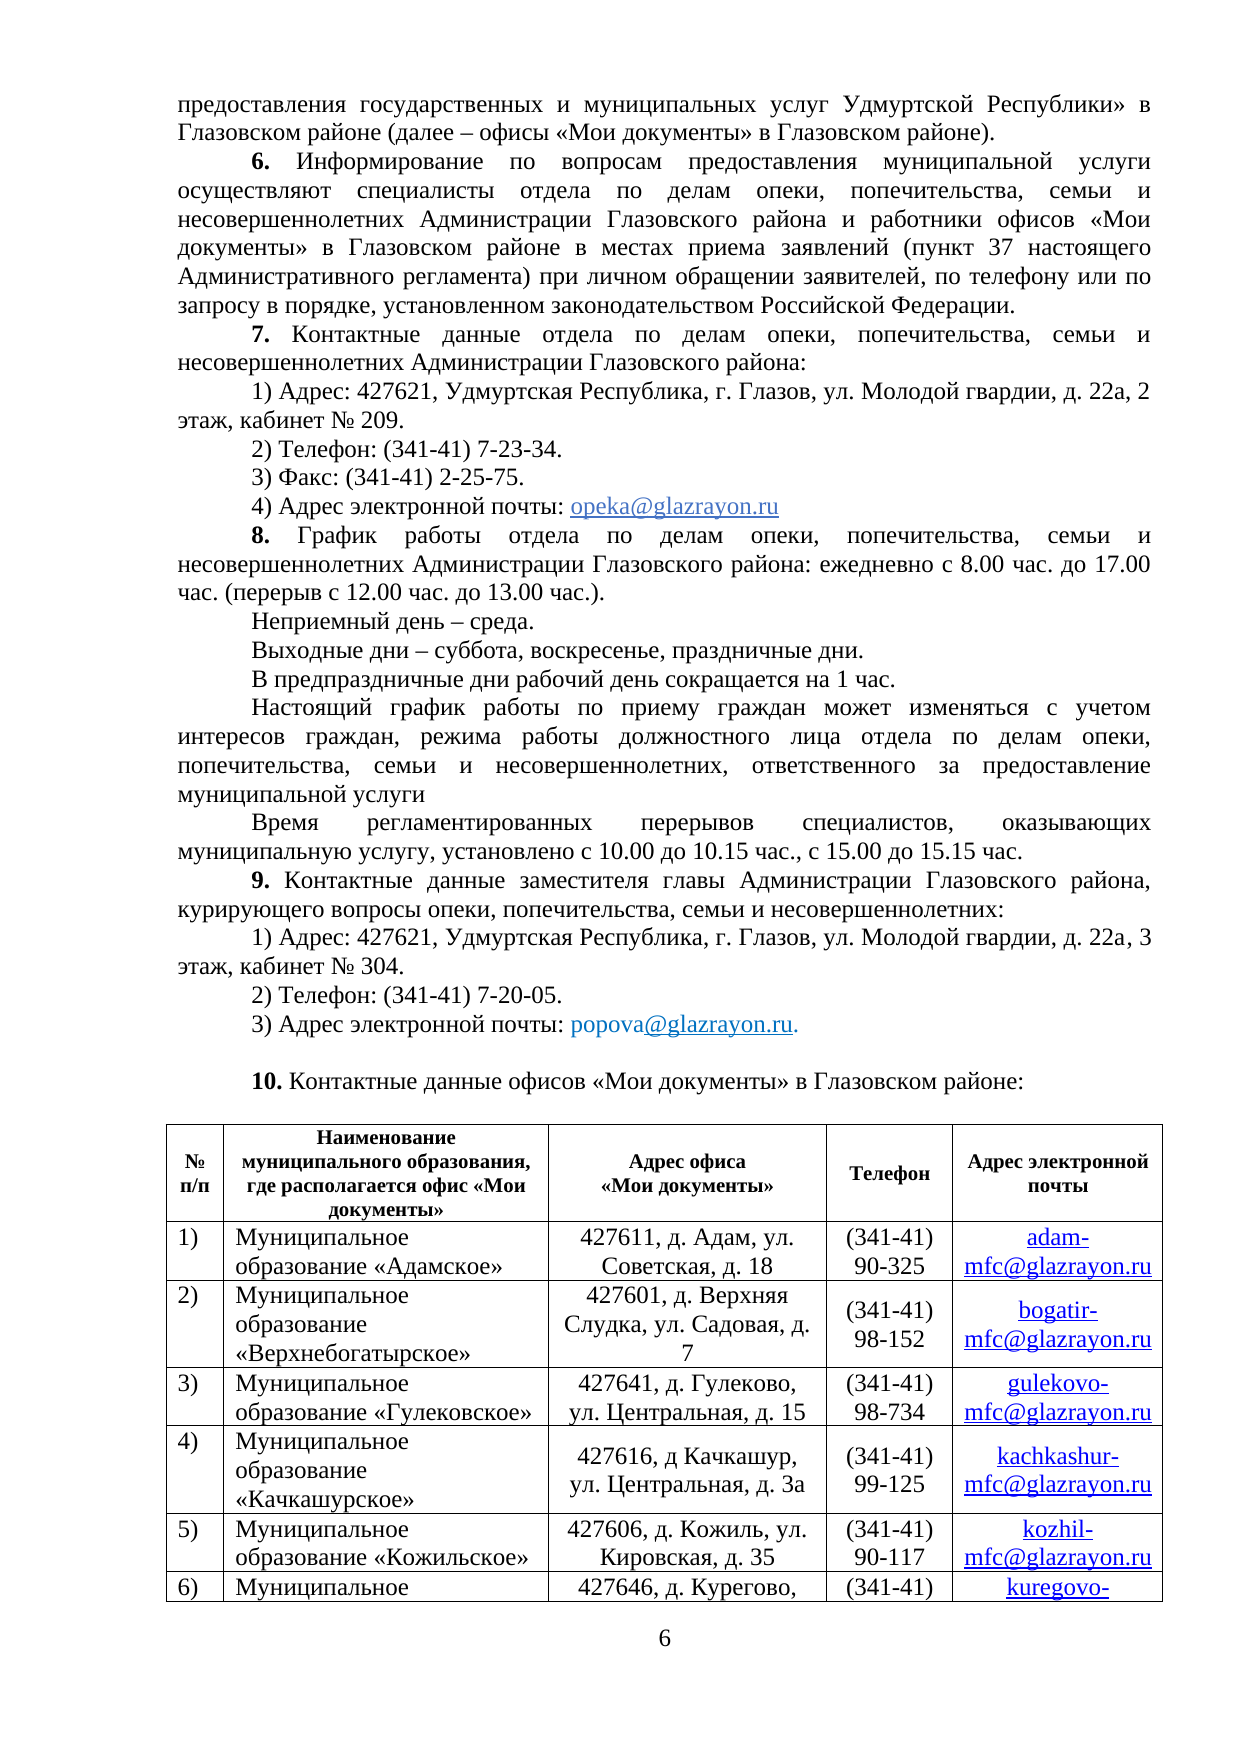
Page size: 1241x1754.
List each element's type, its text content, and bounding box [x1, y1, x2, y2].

text Неприемный день – среда. [177, 606, 1152, 635]
text Настоящий график работы по приему граждан может изменяться с учетом интересов граждан, режима работы должностного лица отдела по делам опеки, попечительства, семьи и несовершеннолетних, ответственного за предоставление муниципальной услуги [177, 692, 1152, 807]
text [177, 89, 1152, 146]
text 2) Телефон: (341-41) 7-23-34. [177, 434, 1152, 462]
table_cell (341-41) 90-325 [827, 1222, 952, 1279]
table_cell 4) [167, 1426, 223, 1513]
text 8. График работы отдела по делам опеки, попечительства, семьи и несовершеннолетних Администрации Глазовского района: ежедневно с 8.00 час. до 17.00 час. (перерыв с 12.00 час. до 13.00 час.). [177, 520, 1152, 606]
table_header Адрес офиса «Мои документы» [549, 1125, 826, 1221]
table_cell Муниципальное образование «Качкашурское» [224, 1426, 548, 1513]
text 9. Контактные данные заместителя главы Администрации Глазовского района, курирующего вопросы опеки, попечительства, семьи и несовершеннолетних: [177, 865, 1152, 922]
table_cell adam-mfc@glazrayon.ru [953, 1222, 1162, 1279]
text 6. Информирование по вопросам предоставления муниципальной услуги осуществляют специалисты отдела по делам опеки, попечительства, семьи и несовершеннолетних Администрации Глазовского района и работники офисов «Мои документы» в Глазовском районе в местах приема заявлений (пункт 37 настоящего Административного регламента) при личном обращении заявителей, по телефону или по запросу в порядке, установленном законодательством Российской Федерации. [177, 146, 1152, 319]
table_cell kozhil-mfc@glazrayon.ru [953, 1514, 1162, 1571]
text В предпраздничные дни рабочий день сокращается на 1 час. [177, 664, 1152, 692]
text 1) Адрес: 427621, Удмуртская Республика, г. Глазов, ул. Молодой гвардии, д. 22а, 2 этаж, кабинет № 209. [177, 376, 1152, 434]
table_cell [549, 1572, 826, 1601]
table_cell 427641, д. Гулеково, ул. Центральная, д. 15 [549, 1368, 826, 1425]
table_cell gulekovo-mfc@glazrayon.ru [953, 1368, 1162, 1425]
table_cell 6) [167, 1572, 223, 1601]
table_header Телефон [827, 1125, 952, 1221]
table_cell (341-41) 98-152 [827, 1281, 952, 1367]
text 10. Контактные данные офисов «Мои документы» в Глазовском районе: [177, 1066, 1152, 1095]
table_cell Муниципальное образование «Верхнебогатырское» [224, 1281, 548, 1367]
table_header № п/п [167, 1125, 223, 1221]
text 3) Адрес электронной почты: popova@glazrayon.ru. [177, 1009, 1152, 1037]
text 4) Адрес электронной почты: opeka@glazrayon.ru [177, 491, 1152, 520]
table_cell 5) [167, 1514, 223, 1571]
text Выходные дни – суббота, воскресенье, праздничные дни. [177, 635, 1152, 664]
text Время регламентированных перерывов специалистов, оказывающих муниципальную услугу, установлено с 10.00 до 10.15 час., с 15.00 до 15.15 час. [177, 807, 1152, 865]
table_cell bogatir-mfc@glazrayon.ru [953, 1281, 1162, 1367]
table_cell 1) [167, 1222, 223, 1279]
table_cell 427606, д. Кожиль, ул. Кировская, д. 35 [549, 1514, 826, 1571]
table_cell (341-41) 98-734 [827, 1368, 952, 1425]
table_cell Муниципальное образование «Гулековское» [224, 1368, 548, 1425]
table_cell 427611, д. Адам, ул. Советская, д. 18 [549, 1222, 826, 1279]
table_cell kuregovo-mfc@glazrayon.ru [953, 1572, 1162, 1601]
table_cell (341-41) 90-021 [827, 1572, 952, 1601]
table_cell (341-41) 99-125 [827, 1426, 952, 1513]
table_cell 427616, д Качкашур, ул. Центральная, д. 3а [549, 1426, 826, 1513]
text 3) Факс: (341-41) 2-25-75. [177, 462, 1152, 491]
table_cell 427601, д. Верхняя Слудка, ул. Садовая, д. 7 [549, 1281, 826, 1367]
table_header Наименование муниципального образования, где располагается офис «Мои документы» [224, 1125, 548, 1221]
text 1) Адрес: 427621, Удмуртская Республика, г. Глазов, ул. Молодой гвардии, д. 22а, 3 этаж, кабинет № 304. [177, 922, 1152, 980]
table_cell 3) [167, 1368, 223, 1425]
table_header Адрес электронной почты [953, 1125, 1162, 1221]
table_cell Муниципальное образование «Кожильское» [224, 1514, 548, 1571]
table_cell Муниципальное образование «Куреговское» [224, 1572, 548, 1601]
table_cell (341-41) 90-117 [827, 1514, 952, 1571]
text 2) Телефон: (341-41) 7-20-05. [177, 980, 1152, 1009]
table_cell 2) [167, 1281, 223, 1367]
table_cell Муниципальное образование «Адамское» [224, 1222, 548, 1279]
table_cell kachkashur-mfc@glazrayon.ru [953, 1426, 1162, 1513]
text 7. Контактные данные отдела по делам опеки, попечительства, семьи и несовершеннолетних Администрации Глазовского района: [177, 319, 1152, 376]
